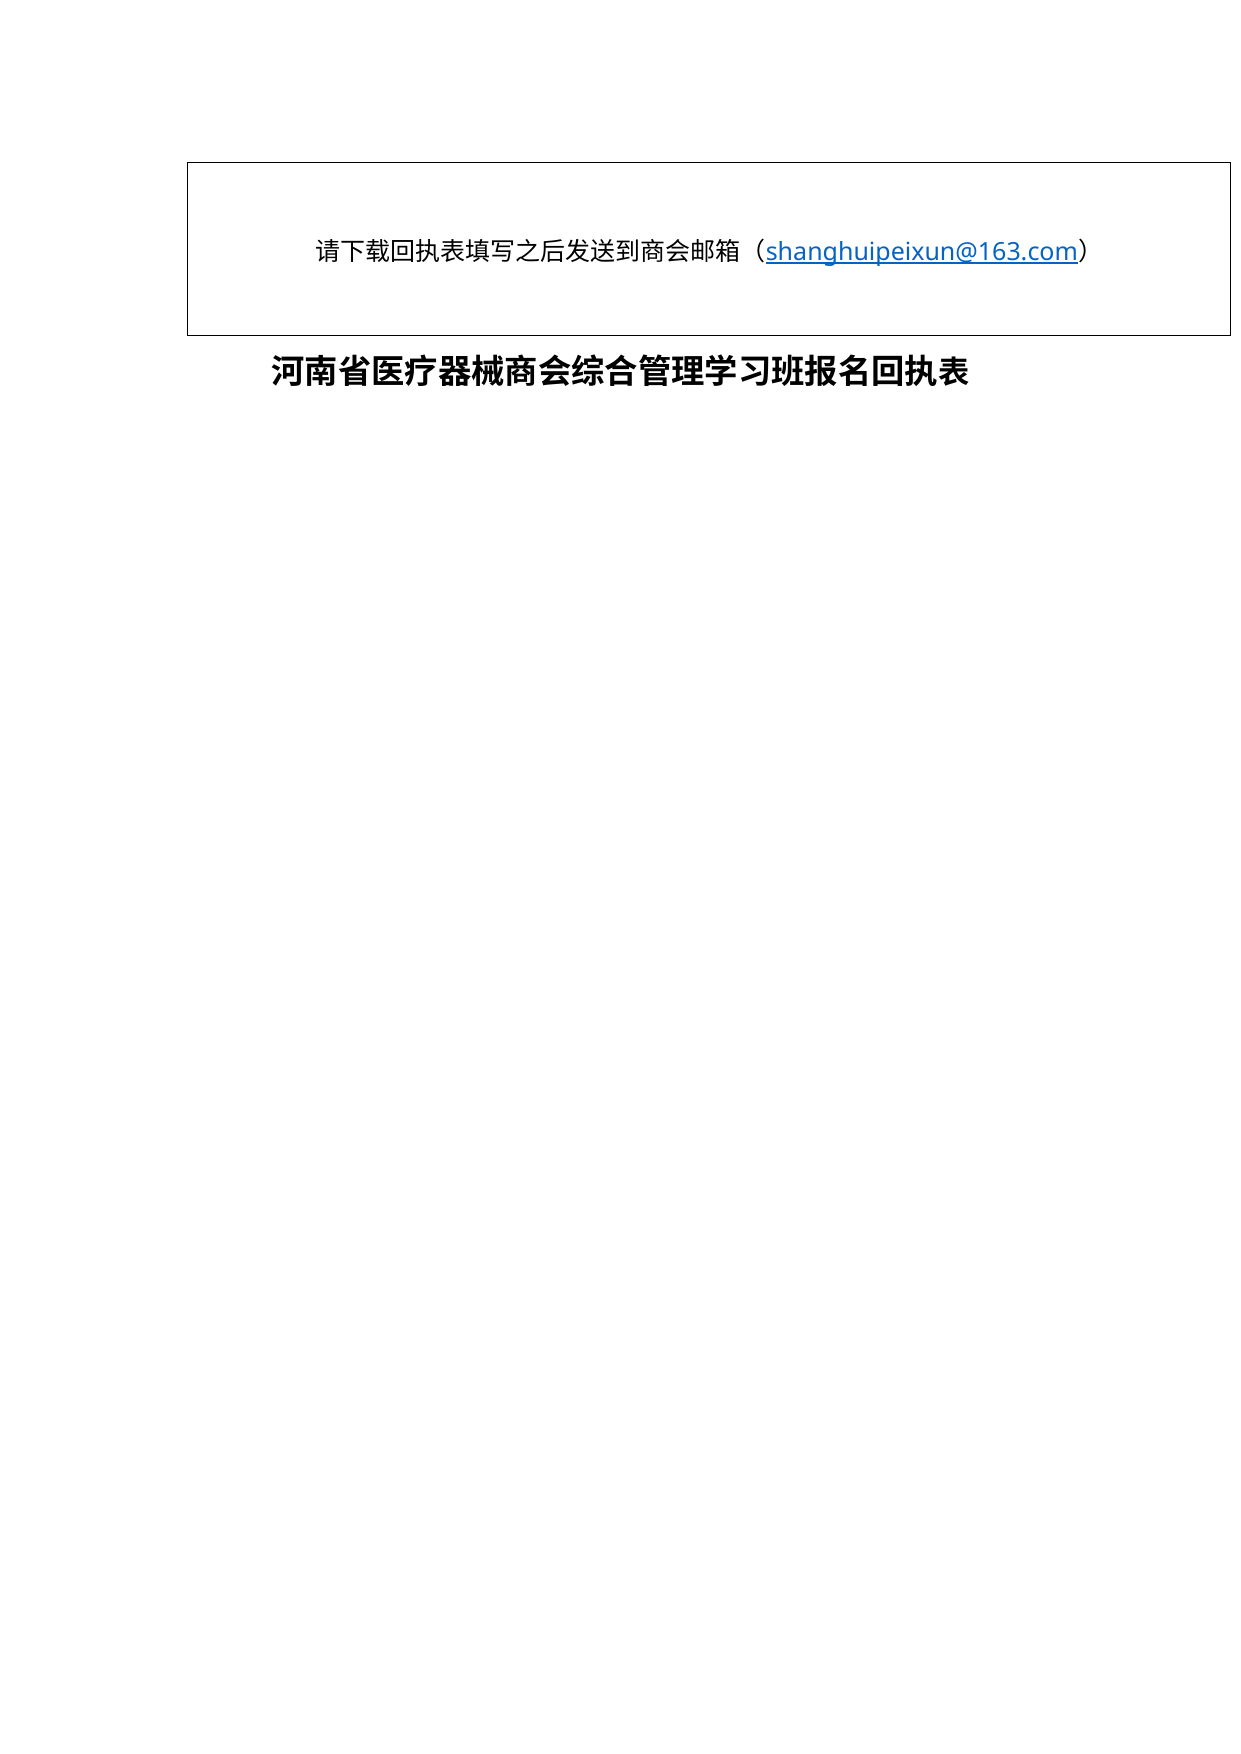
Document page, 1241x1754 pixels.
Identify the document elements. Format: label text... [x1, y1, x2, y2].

text 河南省医疗器械商会综合管理学习班报名回执表 [187, 336, 1053, 401]
table_cell 请下载回执表填写之后发送到商会邮箱（shanghuipeixun@163.com） [188, 163, 1230, 335]
